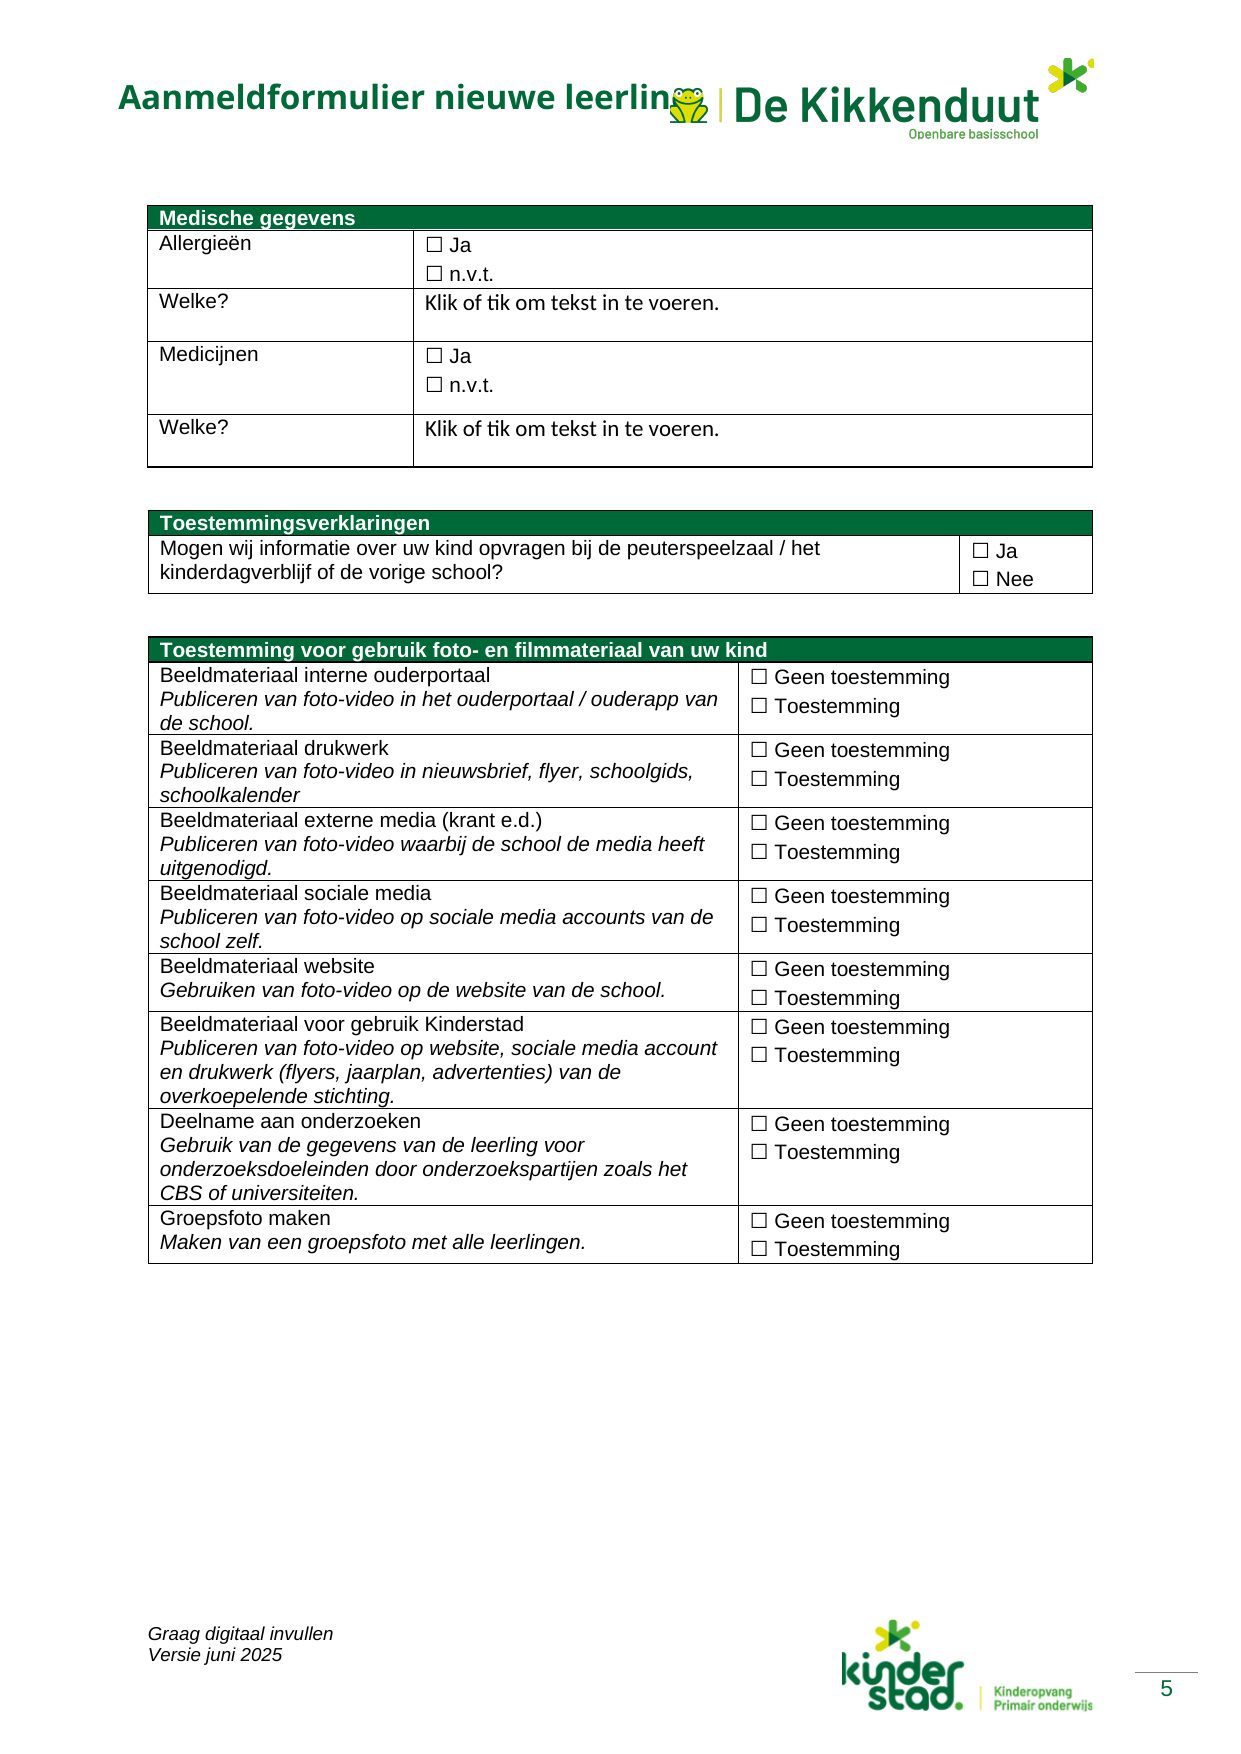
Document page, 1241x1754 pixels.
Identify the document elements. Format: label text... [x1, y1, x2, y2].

table_cell Geen toestemming Toestemming [739, 1109, 1092, 1205]
table_cell Mogen wij informatie over uw kind opvragen bij de peuterspeelzaal / het kinderdagverblijf of de vorige school? [149, 536, 959, 593]
table_cell Beeldmateriaal drukwerk Publiceren van foto-video in nieuwsbrief, flyer, schoolgids, schoolkalender [149, 735, 738, 807]
table_cell Welke? [148, 289, 413, 341]
table_cell Geen toestemming Toestemming [739, 1012, 1092, 1108]
table_cell Groepsfoto maken Maken van een groepsfoto met alle leerlingen. [149, 1206, 738, 1263]
table_cell Ja Nee [960, 536, 1092, 593]
table_cell Medicijnen [148, 342, 413, 413]
table_cell [414, 289, 1092, 341]
table_header Toestemmingsverklaringen [149, 511, 1092, 535]
table_cell Geen toestemming Toestemming [739, 808, 1092, 880]
table_cell Allergieën [148, 231, 413, 287]
table_cell Beeldmateriaal sociale media Publiceren van foto-video op sociale media accounts van de school zelf. [149, 881, 738, 953]
table_cell Beeldmateriaal externe media (krant e.d.) Publiceren van foto-video waarbij de school de media heeft uitgenodigd. [149, 808, 738, 880]
table_cell Geen toestemming Toestemming [739, 954, 1092, 1011]
table_header Toestemming voor gebruik foto- en filmmateriaal van uw kind [149, 638, 1092, 661]
table_header Medische gegevens [148, 206, 1092, 229]
table_cell Ja n.v.t. [414, 342, 1092, 413]
table_cell Beeldmateriaal interne ouderportaal Publiceren van foto-video in het ouderportaal / ouderapp van de school. [149, 663, 738, 734]
table_cell Geen toestemming Toestemming [739, 663, 1092, 734]
table_cell Beeldmateriaal website Gebruiken van foto-video op de website van de school. [149, 954, 738, 1011]
table_cell Welke? [148, 415, 413, 466]
table_cell Geen toestemming Toestemming [739, 1206, 1092, 1263]
table_cell Geen toestemming Toestemming [739, 881, 1092, 953]
table_cell Ja n.v.t. [414, 231, 1092, 287]
table_cell Beeldmateriaal voor gebruik Kinderstad Publiceren van foto-video op website, sociale media account en drukwerk (flyers, jaarplan, advertenties) van de overkoepelende stichting. [149, 1012, 738, 1108]
table_cell Geen toestemming Toestemming [739, 735, 1092, 807]
table_cell Deelname aan onderzoeken Gebruik van de gegevens van de leerling voor onderzoeksdoeleinden door onderzoekspartijen zoals het CBS of universiteiten. [149, 1109, 738, 1205]
picture [668, 58, 1094, 140]
table_cell [414, 415, 1092, 466]
picture [839, 1619, 1093, 1710]
